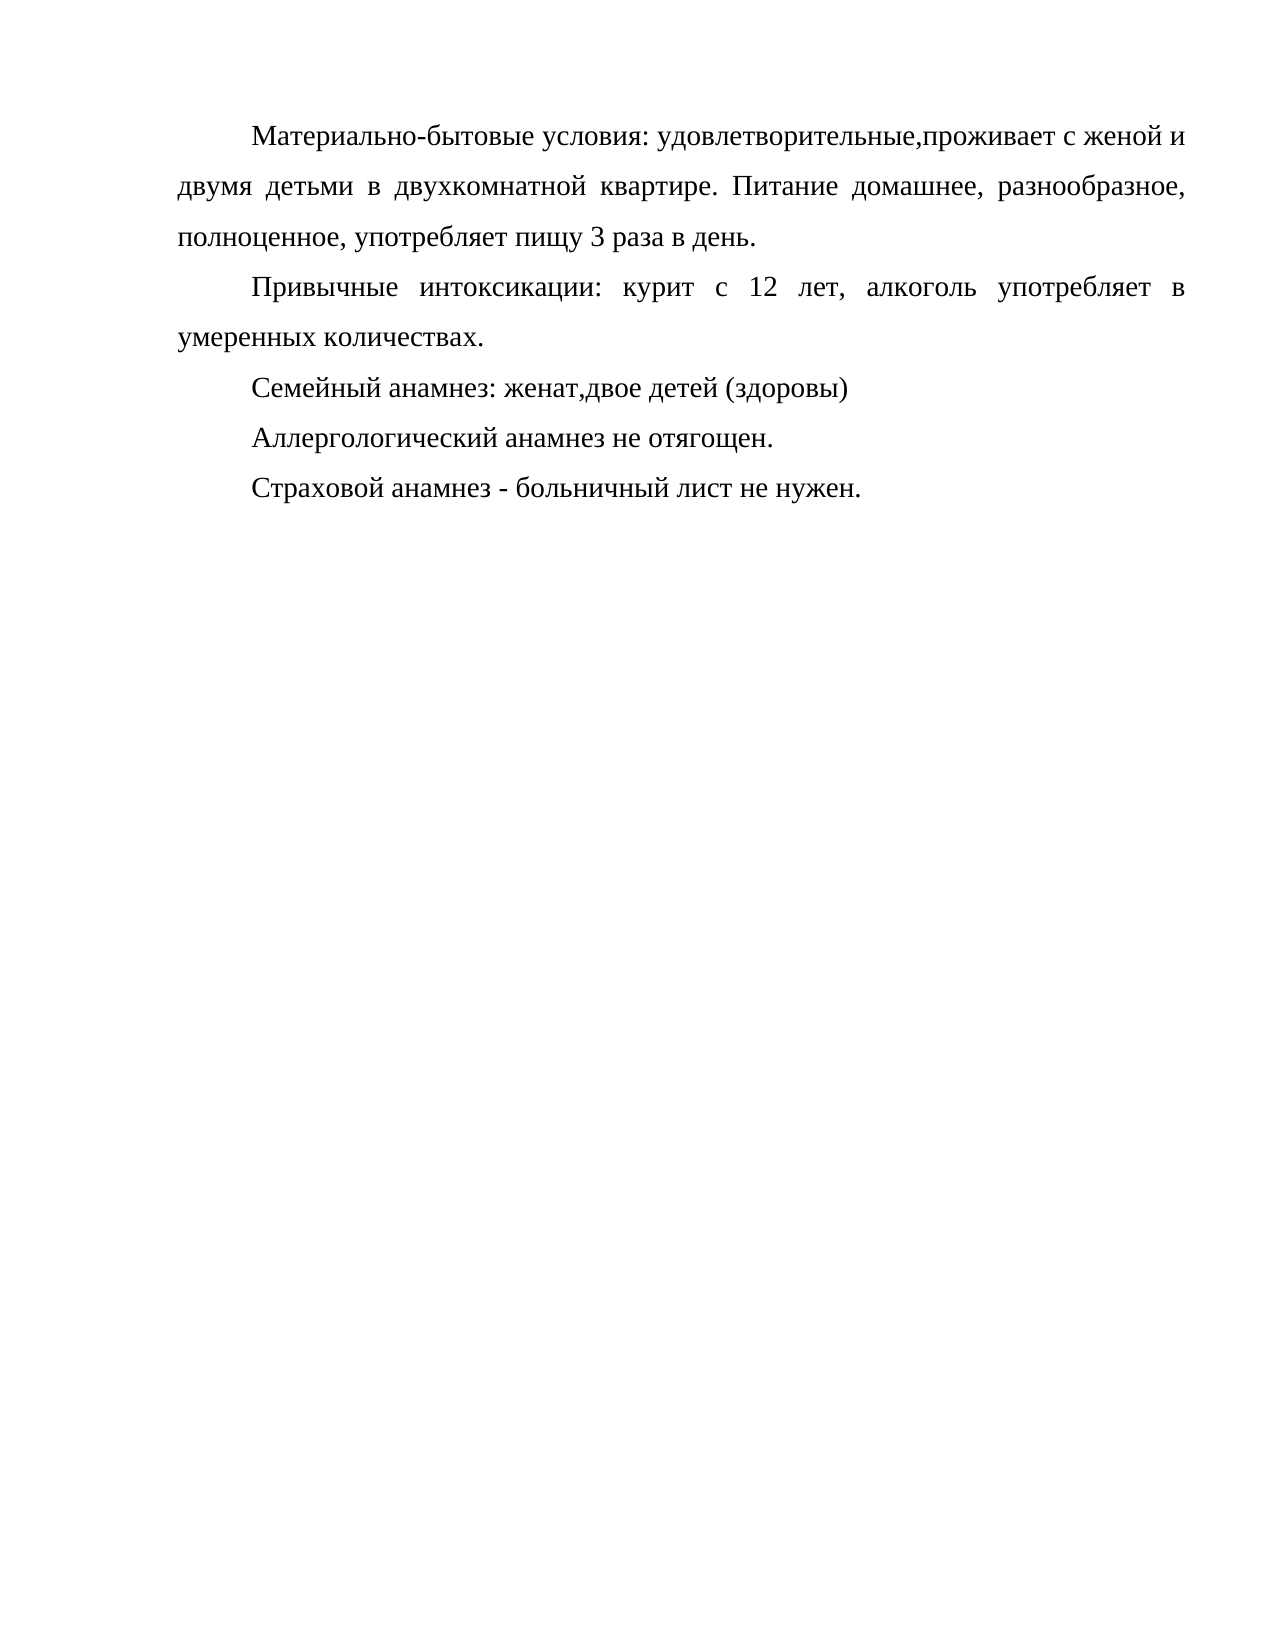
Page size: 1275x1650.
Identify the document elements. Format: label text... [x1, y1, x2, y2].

text Страховой анамнез - больничный лист не нужен. [177, 470, 1186, 504]
text Семейный анамнез: женат,двое детей (здоровы) [177, 370, 1186, 403]
text Аллергологический анамнез не отягощен. [177, 420, 1186, 453]
text Материально-бытовые условия: удовлетворительные,проживает с женой и двумя детьми в двухкомнатной квартире. Питание домашнее, разнообразное, полноценное, употребляет пищу 3 раза в день. [177, 118, 1186, 252]
text Привычные интоксикации: курит с 12 лет, алкоголь употребляет в умеренных количествах. [177, 269, 1186, 353]
